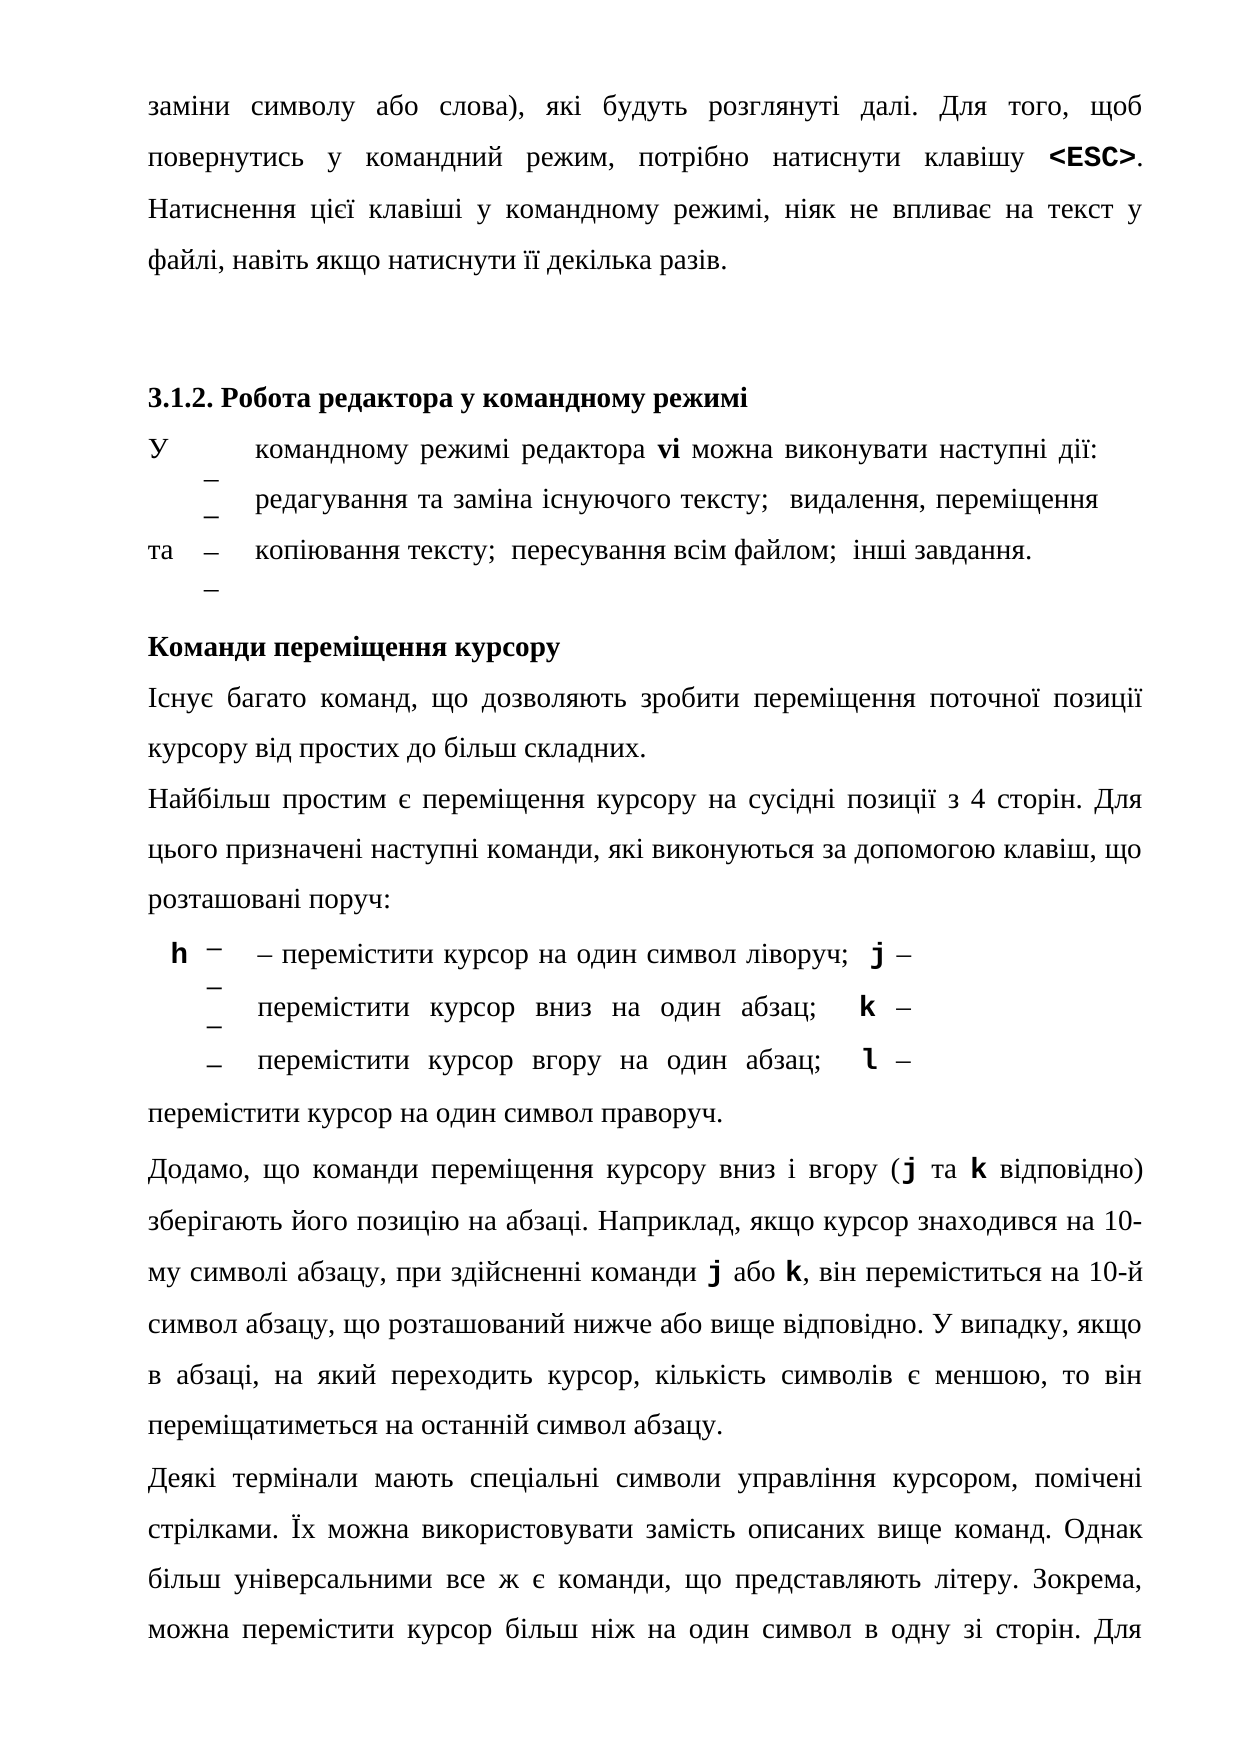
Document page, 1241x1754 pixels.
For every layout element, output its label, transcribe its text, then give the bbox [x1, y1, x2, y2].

text 3.1.2. Робота редактора у командному режимі [148, 380, 1088, 414]
text Існує багато команд, що дозволяють зробити переміщення поточної позиції курсору від простих до більш складних. [148, 680, 1143, 764]
picture [206, 966, 239, 1003]
picture [203, 569, 236, 605]
text Команди переміщення курсору [148, 629, 1088, 663]
text Додамо, що команди переміщення курсору вниз і вгору (j та k відповідно) зберігають його позицію на абзаці. Наприклад, якщо курсор знаходився на 10-му символі абзацу, при здійсненні команди j або k, він переміститься на 10-й символ абзацу, що розташований нижче або вище відповідно. У випадку, якщо в абзаці, на який переходить курсор, кількість символів є меншою, то він переміщатиметься на останній символ абзацу. [148, 1151, 1143, 1441]
text h – перемістити курсор на один символ ліворуч; j – перемістити курсор вниз на один абзац; k – перемістити курсор вгору на один абзац; l – перемістити курсор на один символ праворуч. [148, 936, 911, 1128]
picture [206, 1044, 239, 1081]
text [148, 1460, 1143, 1645]
picture [206, 1005, 239, 1042]
picture [203, 459, 236, 568]
text У командному режимі редактора vi можна виконувати наступні дії: редагування та заміна існуючого тексту; видалення, переміщення та копіювання тексту; пересування всім файлом; інші завдання. [148, 431, 1098, 566]
text Найбільш простим є переміщення курсору на сусідні позиції з 4 сторін. Для цього призначені наступні команди, які виконуються за допомогою клавіш, що розташовані поруч: [148, 781, 1143, 915]
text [148, 88, 1143, 276]
picture [206, 927, 239, 964]
